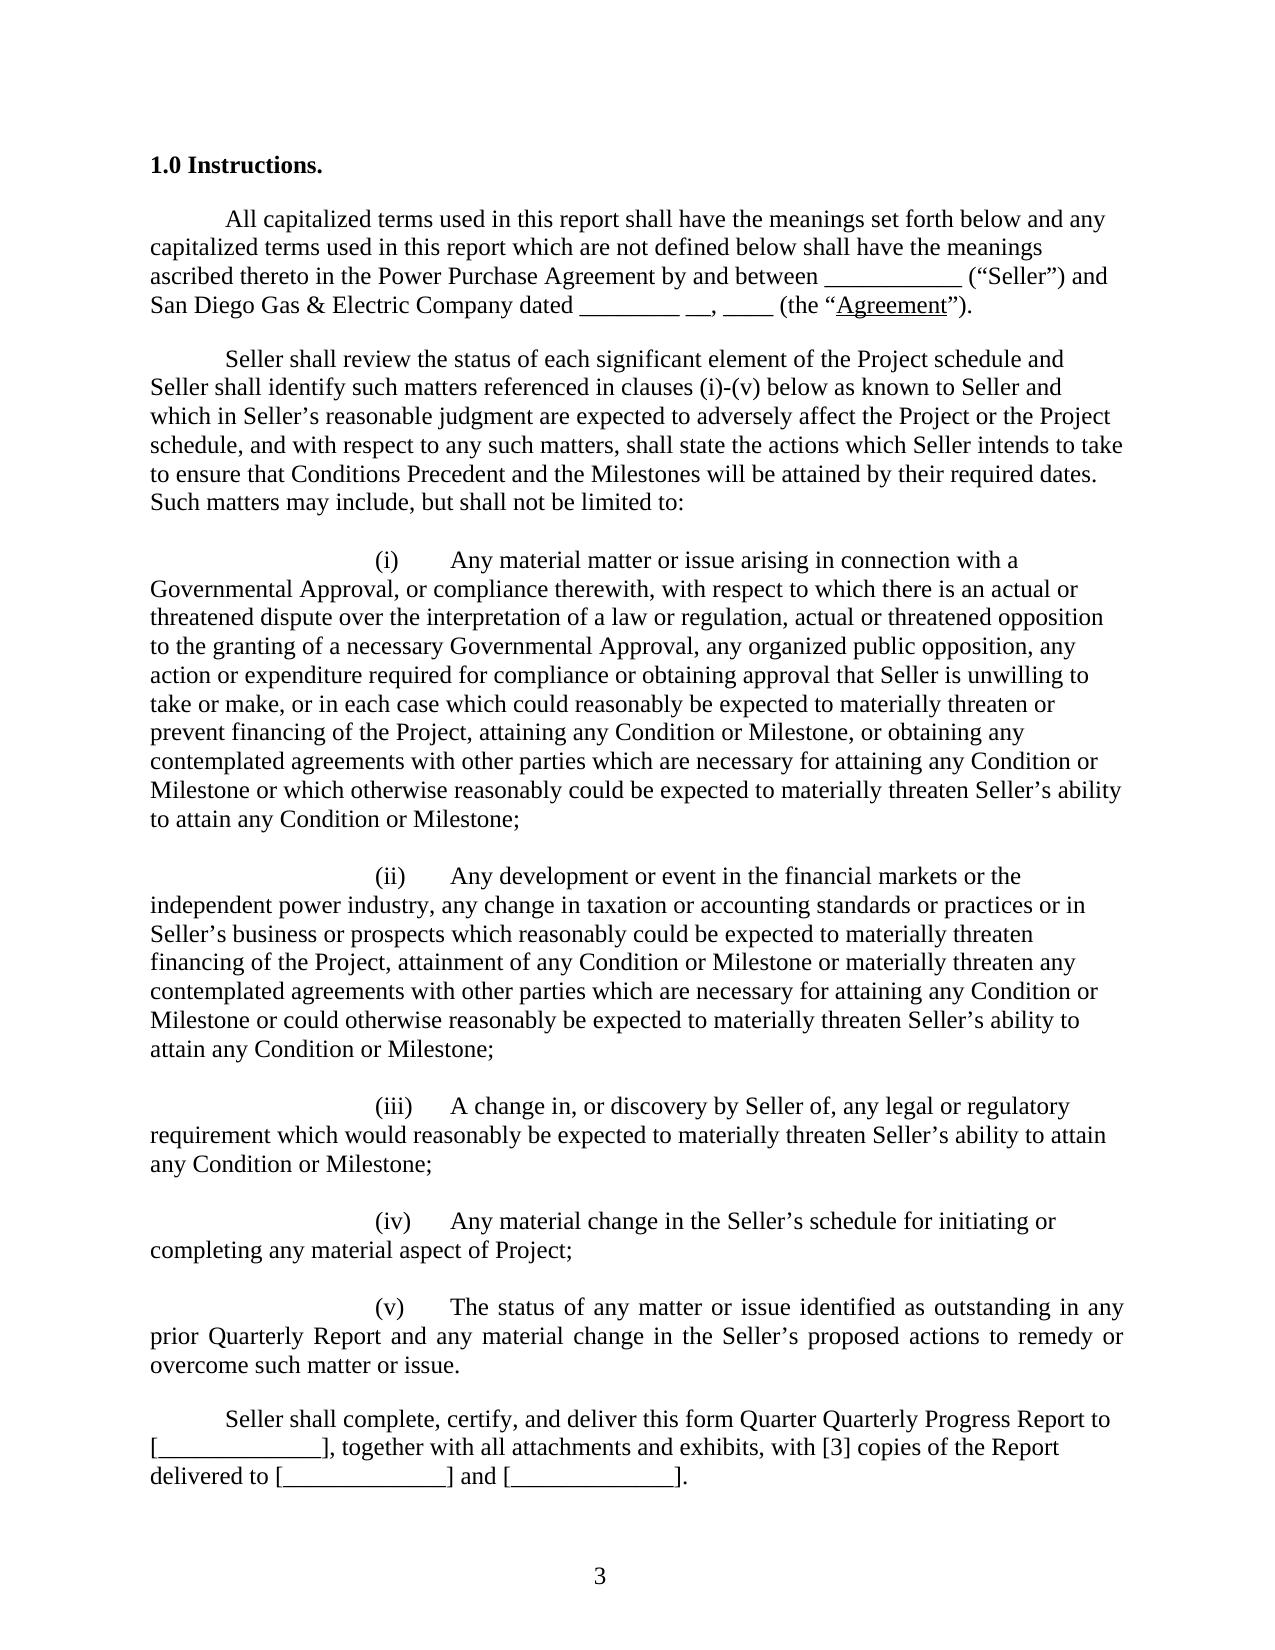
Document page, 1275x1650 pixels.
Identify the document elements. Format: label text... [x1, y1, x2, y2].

text Seller shall review the status of each significant element of the Project schedule and Seller shall identify such matters referenced in clauses (i)-(v) below as known to Seller and which in Seller’s reasonable judgment are expected to adversely affect the Project or the Project schedule, and with respect to any such matters, shall state the actions which Seller intends to take to ensure that Conditions Precedent and the Milestones will be attained by their required dates. Such matters may include, but shall not be limited to: [150, 344, 1125, 516]
text (i) Any material matter or issue arising in connection with a Governmental Approval, or compliance therewith, with respect to which there is an actual or threatened dispute over the interpretation of a law or regulation, actual or threatened opposition to the granting of a necessary Governmental Approval, any organized public opposition, any action or expenditure required for compliance or obtaining approval that Seller is unwilling to take or make, or in each case which could reasonably be expected to materially threaten or prevent financing of the Project, attaining any Condition or Milestone, or obtaining any contemplated agreements with other parties which are necessary for attaining any Condition or Milestone or which otherwise reasonably could be expected to materially threaten Seller’s ability to attain any Condition or Milestone; [150, 545, 1125, 832]
text Seller shall complete, certify, and deliver this form Quarter Quarterly Progress Report to [_____________], together with all attachments and exhibits, with [3] copies of the Report delivered to [_____________] and [_____________]. [150, 1404, 1125, 1490]
text (iii) A change in, or discovery by Seller of, any legal or regulatory requirement which would reasonably be expected to materially threaten Seller’s ability to attain any Condition or Milestone; [150, 1091, 1125, 1177]
text (ii) Any development or event in the financial markets or the independent power industry, any change in taxation or accounting standards or practices or in Seller’s business or prospects which reasonably could be expected to materially threaten financing of the Project, attainment of any Condition or Milestone or materially threaten any contemplated agreements with other parties which are necessary for attaining any Condition or Milestone or could otherwise reasonably be expected to materially threaten Seller’s ability to attain any Condition or Milestone; [150, 861, 1125, 1062]
text (v) The status of any matter or issue identified as outstanding in any prior Quarterly Report and any material change in the Seller’s proposed actions to remedy or overcome such matter or issue. [150, 1292, 1125, 1379]
list Instructions. [150, 150, 1125, 179]
text All capitalized terms used in this report shall have the meanings set forth below and any capitalized terms used in this report which are not defined below shall have the meanings ascribed thereto in the Power Purchase Agreement by and between ___________ (“Seller”) and San Diego Gas & Electric Company dated ________ __, ____ (the “Agreement”). [150, 204, 1125, 319]
text (iv) Any material change in the Seller’s schedule for initiating or completing any material aspect of Project; [150, 1206, 1125, 1264]
